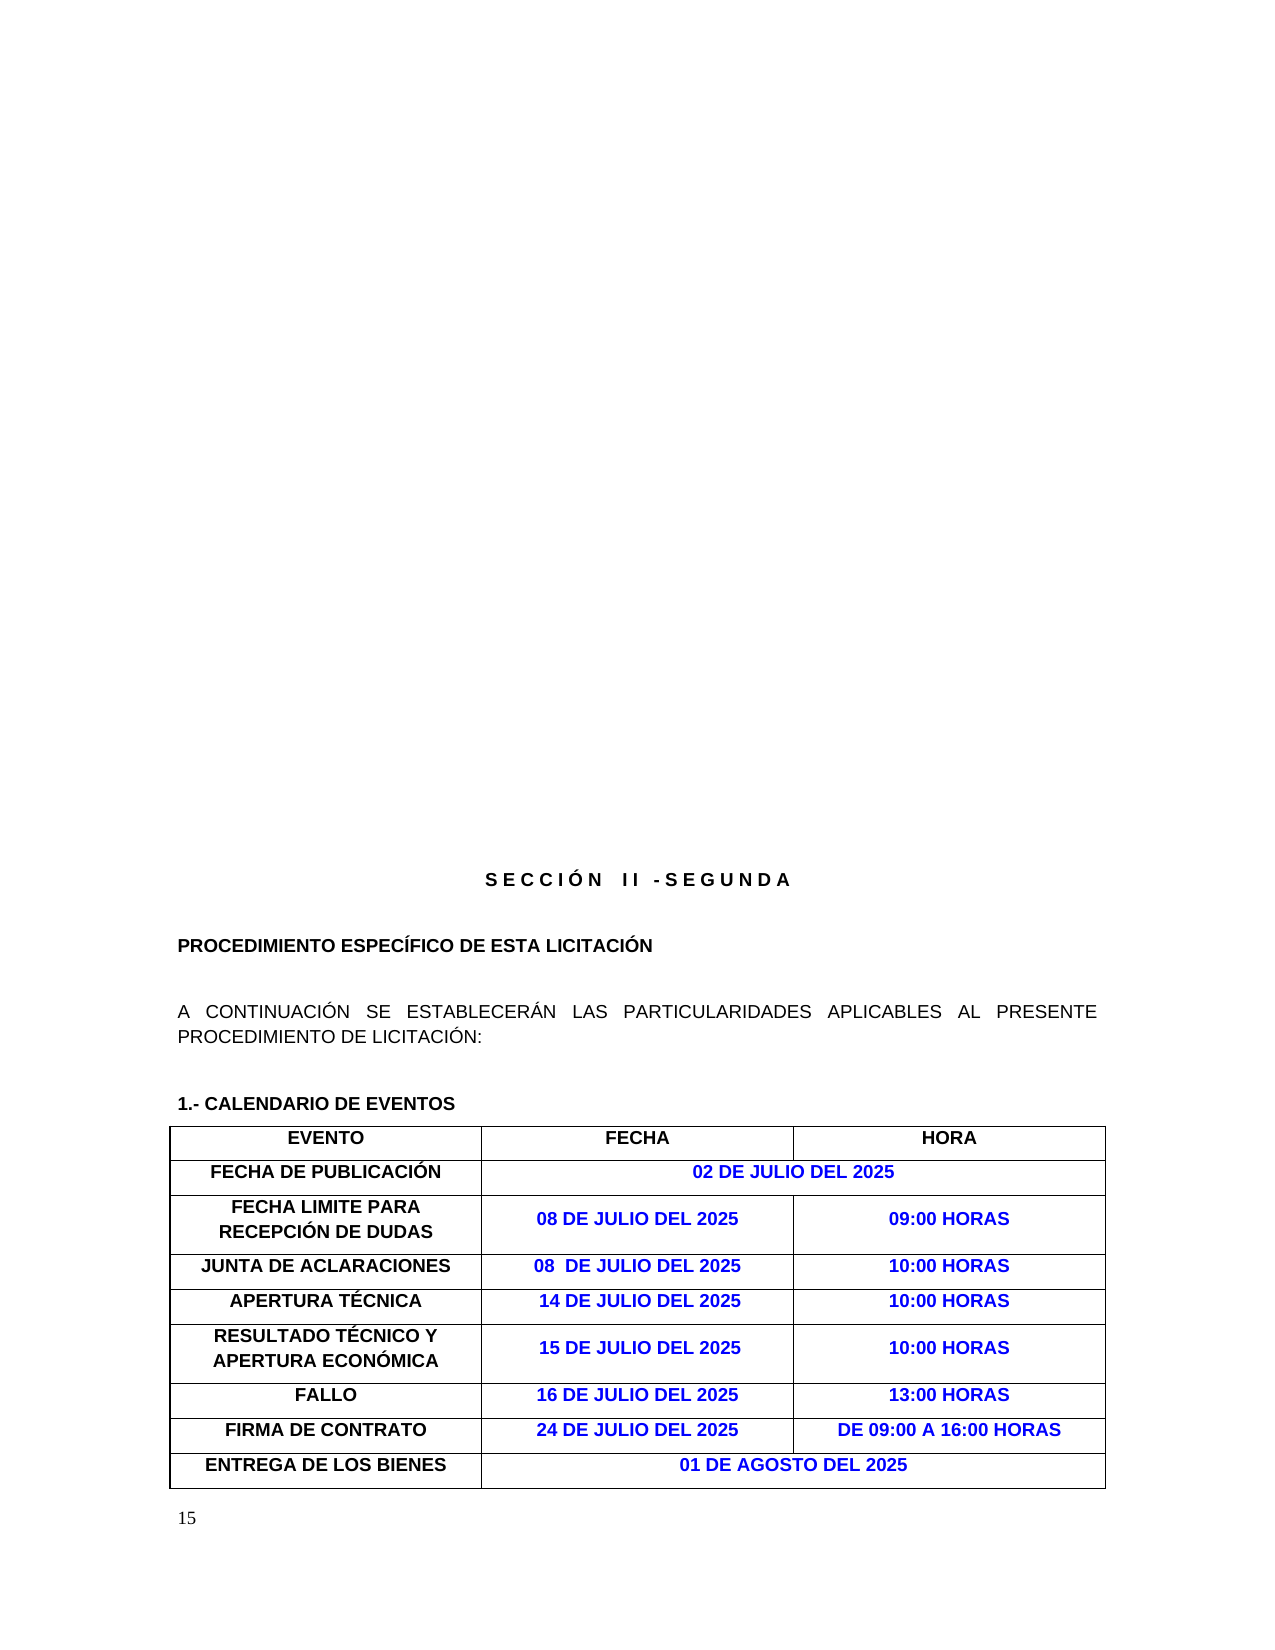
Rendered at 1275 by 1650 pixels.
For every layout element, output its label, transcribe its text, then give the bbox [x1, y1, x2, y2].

table_cell 10:00 HORAS [794, 1290, 1105, 1324]
table_cell FALLO [171, 1384, 481, 1418]
table_cell RESULTADO TÉCNICO Y APERTURA ECONÓMICA [171, 1325, 481, 1383]
table_cell 10:00 HORAS [794, 1325, 1105, 1383]
table_cell 08 DE JULIO DEL 2025 [482, 1196, 793, 1254]
table_cell 01 DE AGOSTO DEL 2025 [482, 1454, 1105, 1488]
table_cell FECHA LIMITE PARA RECEPCIÓN DE DUDAS [171, 1196, 481, 1254]
table_cell DE 09:00 A 16:00 HORAS [794, 1419, 1105, 1453]
table_cell FIRMA DE CONTRATO [171, 1419, 481, 1453]
table_cell 13:00 HORAS [794, 1384, 1105, 1418]
table_cell 14 DE JULIO DEL 2025 [482, 1290, 793, 1324]
table_cell FECHA DE PUBLICACIÓN [171, 1161, 481, 1195]
table_cell 02 DE JULIO DEL 2025 [482, 1161, 1105, 1195]
table_cell APERTURA TÉCNICA [171, 1290, 481, 1324]
table_cell 15 DE JULIO DEL 2025 [482, 1325, 793, 1383]
table_header EVENTO [171, 1127, 481, 1160]
table_cell 10:00 HORAS [794, 1255, 1105, 1289]
table_header FECHA [482, 1127, 793, 1160]
table_cell 09:00 HORAS [794, 1196, 1105, 1254]
text A CONTINUACIÓN SE ESTABLECERÁN LAS PARTICULARIDADES APLICABLES AL PRESENTE PROCEDIMIENTO DE LICITACIÓN: [177, 1001, 1098, 1048]
table_cell JUNTA DE ACLARACIONES [171, 1255, 481, 1289]
text S E C C I Ó N I I - S E G U N D A [177, 869, 1098, 890]
table_cell ENTREGA DE LOS BIENES [171, 1454, 481, 1488]
table_header HORA [794, 1127, 1105, 1160]
text PROCEDIMIENTO ESPECÍFICO DE ESTA LICITACIÓN [177, 935, 1098, 957]
table_cell 16 DE JULIO DEL 2025 [482, 1384, 793, 1418]
table_cell 24 DE JULIO DEL 2025 [482, 1419, 793, 1453]
text 1.- CALENDARIO DE EVENTOS [177, 1092, 1098, 1114]
table_cell 08 DE JULIO DEL 2025 [482, 1255, 793, 1289]
